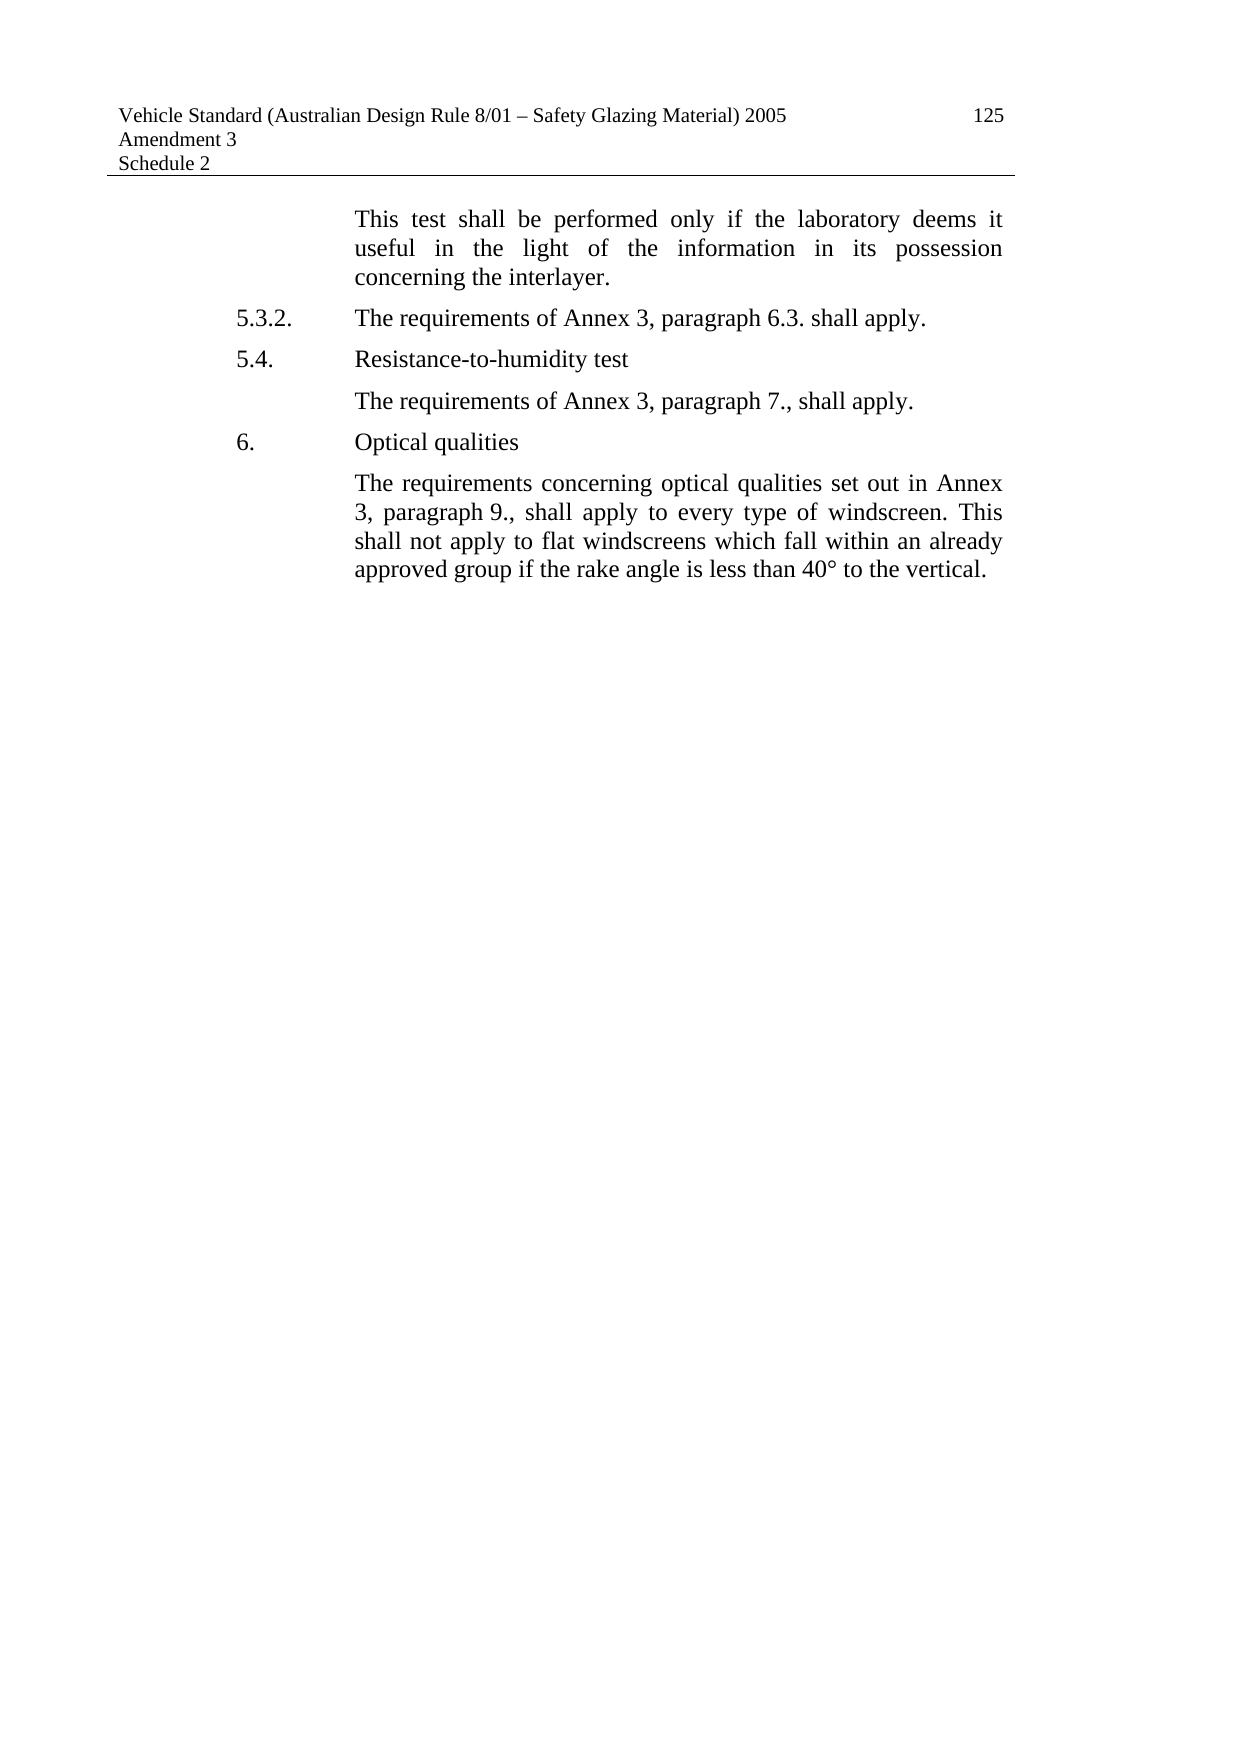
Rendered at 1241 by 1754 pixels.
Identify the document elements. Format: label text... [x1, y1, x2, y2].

text This test shall be performed only if the laboratory deems it useful in the light of the information in its possession concerning the interlayer. [236, 204, 1004, 291]
text The requirements concerning optical qualities set out in Annex 3, paragraph 9., shall apply to every type of windscreen. This shall not apply to flat windscreens which fall within an already approved group if the rake angle is less than 40° to the vertical. [236, 468, 1004, 583]
text The requirements of Annex 3, paragraph 7., shall apply. [236, 386, 1004, 414]
text 5.3.2. The requirements of Annex 3, paragraph 6.3. shall apply. [236, 303, 1004, 332]
text 5.4. Resistance-to-humidity test [236, 344, 1004, 373]
text 6. Optical qualities [236, 427, 1004, 456]
